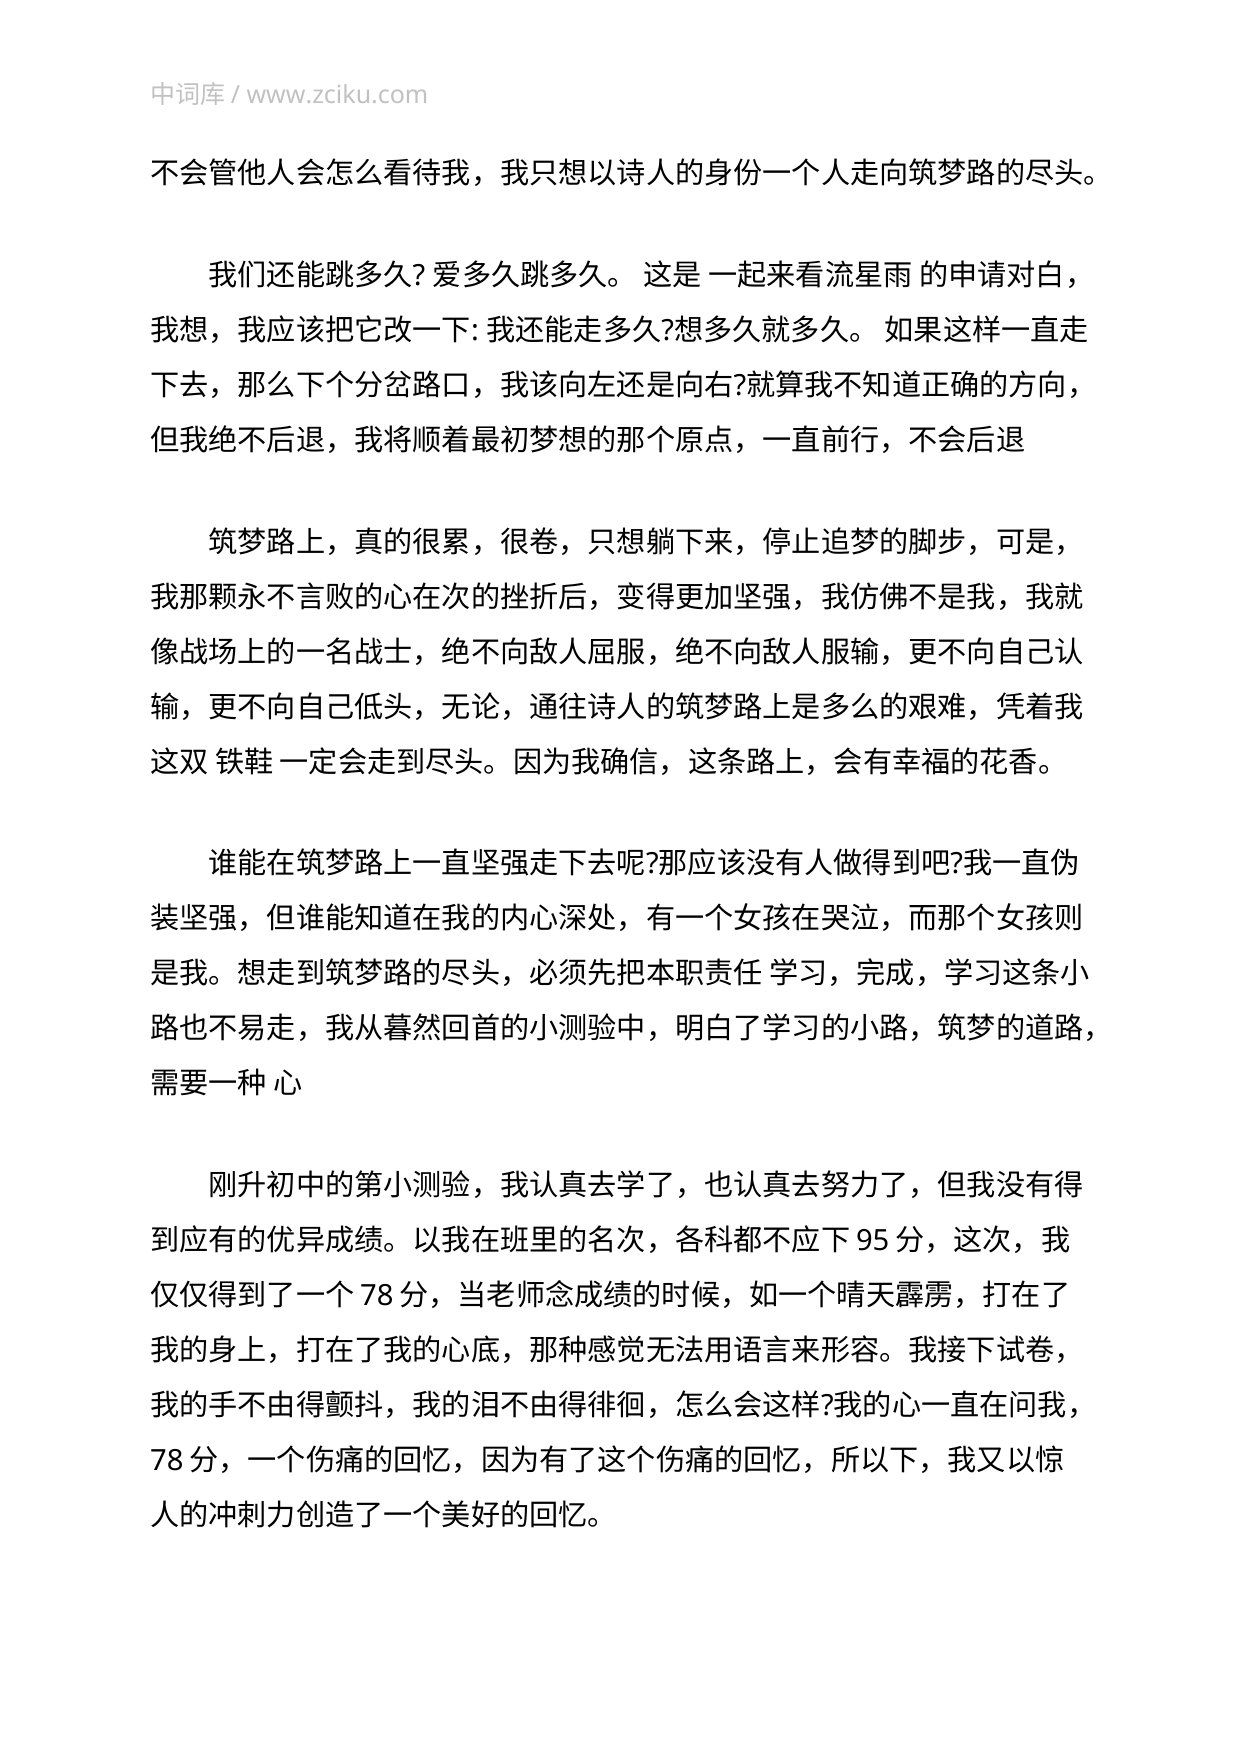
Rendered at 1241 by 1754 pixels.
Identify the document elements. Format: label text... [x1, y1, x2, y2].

text 我们还能跳多久? 爱多久跳多久。 这是 一起来看流星雨 的申请对白，我想，我应该把它改一下: 我还能走多久?想多久就多久。 如果这样一直走下去，那么下个分岔路口，我该向左还是向右?就算我不知道正确的方向，但我绝不后退，我将顺着最初梦想的那个原点，一直前行，不会后退 [150, 252, 1090, 459]
text 刚升初中的第小测验，我认真去学了，也认真去努力了，但我没有得到应有的优异成绩。以我在班里的名次，各科都不应下95分，这次，我仅仅得到了一个78分，当老师念成绩的时候，如一个晴天霹雳，打在了我的身上，打在了我的心底，那种感觉无法用语言来形容。我接下试卷，我的手不由得颤抖，我的泪不由得徘徊，怎么会这样?我的心一直在问我，78分，一个伤痛的回忆，因为有了这个伤痛的回忆，所以下，我又以惊人的冲刺力创造了一个美好的回忆。 [150, 1161, 1090, 1533]
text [150, 150, 1090, 192]
text 筑梦路上，真的很累，很卷，只想躺下来，停止追梦的脚步，可是，我那颗永不言败的心在次的挫折后，变得更加坚强，我仿佛不是我，我就像战场上的一名战士，绝不向敌人屈服，绝不向敌人服输，更不向自己认输，更不向自己低头，无论，通往诗人的筑梦路上是多么的艰难，凭着我这双 铁鞋 一定会走到尽头。因为我确信，这条路上，会有幸福的花香。 [150, 518, 1090, 780]
text 谁能在筑梦路上一直坚强走下去呢?那应该没有人做得到吧?我一直伪装坚强，但谁能知道在我的内心深处，有一个女孩在哭泣，而那个女孩则是我。想走到筑梦路的尽头，必须先把本职责任 学习，完成，学习这条小路也不易走，我从暮然回首的小测验中，明白了学习的小路，筑梦的道路，需要一种 心 [150, 840, 1090, 1102]
